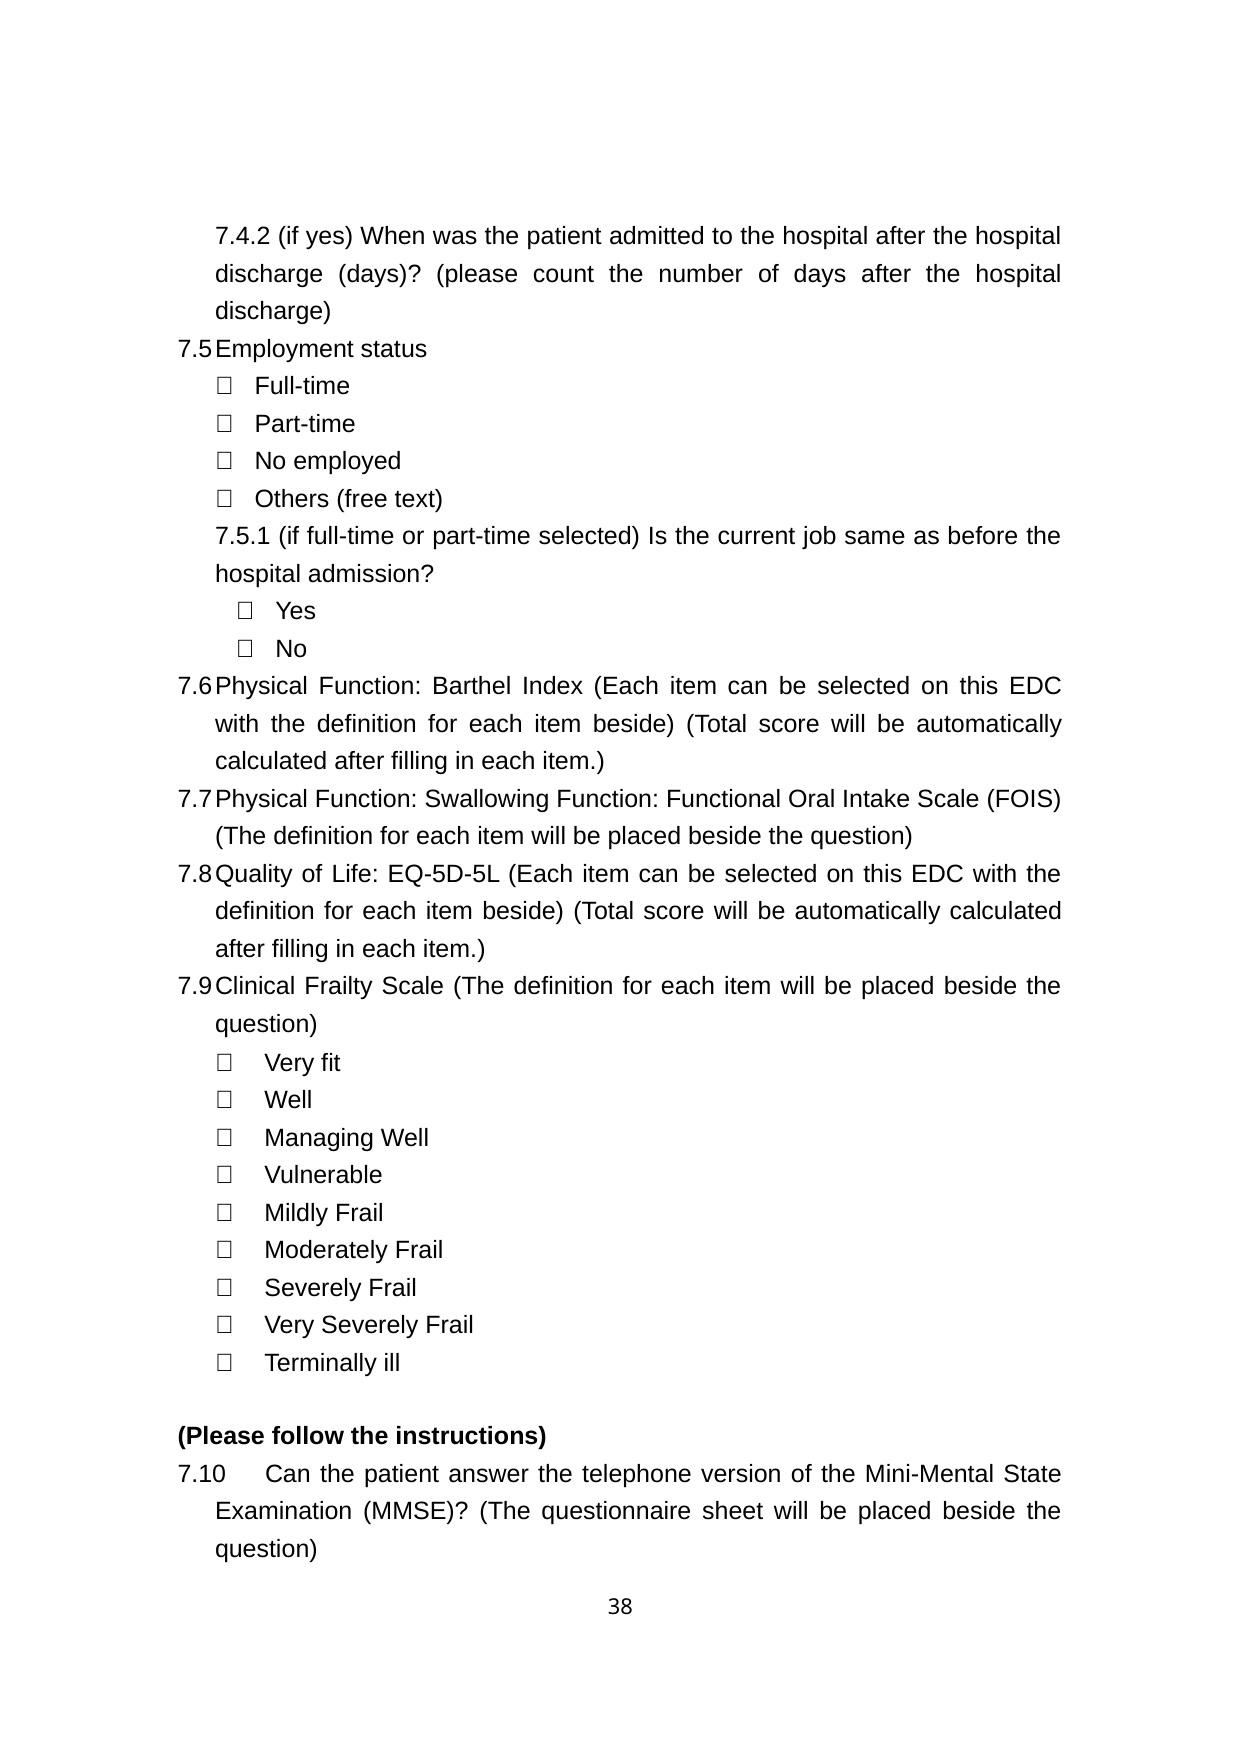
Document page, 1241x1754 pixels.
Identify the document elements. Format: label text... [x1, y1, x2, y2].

list Physical Function: Barthel Index (Each item can be selected on this EDC with the definition for each item beside) (Total score will be automatically calculated after filling in each item.) [177, 667, 1063, 779]
list Quality of Life: EQ-5D-5L (Each item can be selected on this EDC with the definition for each item beside) (Total score will be automatically calculated after filling in each item.) [177, 854, 1063, 967]
text (Please follow the instructions) [177, 1417, 1063, 1454]
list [177, 1454, 1063, 1567]
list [177, 217, 1063, 329]
list Physical Function: Swallowing Function: Functional Oral Intake Scale (FOIS) (The definition for each item will be placed beside the question) [177, 779, 1063, 854]
list Clinical Frailty Scale (The definition for each item will be placed beside the question)  Very fit  Well  Managing Well  Vulnerable  Mildly Frail  Moderately Frail  Severely Frail  Very Severely Frail  Terminally ill [177, 967, 1063, 1379]
list Employment status  Full-time  Part-time  No employed  Others (free text) 7.5.1 (if full-time or part-time selected) Is the current job same as before the hospital admission?  Yes  No [177, 329, 1063, 667]
